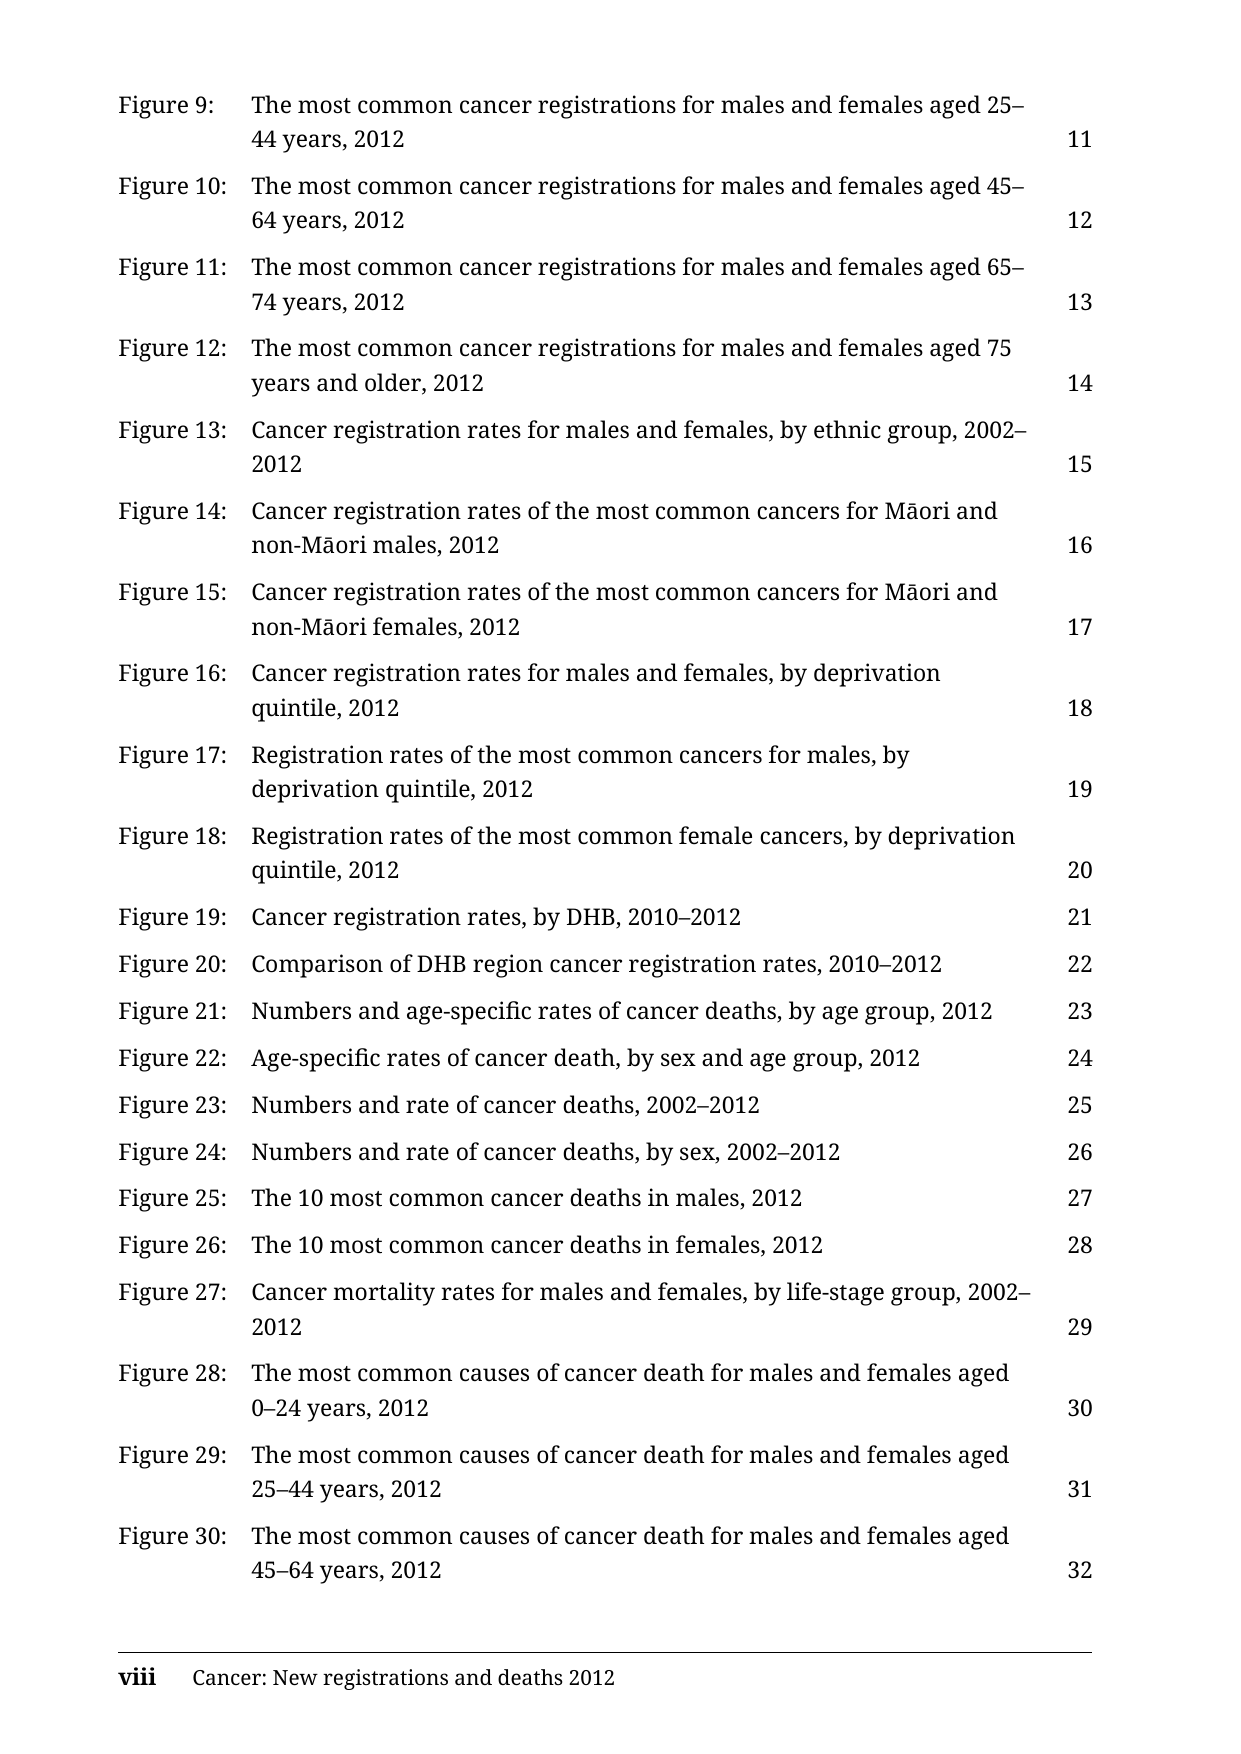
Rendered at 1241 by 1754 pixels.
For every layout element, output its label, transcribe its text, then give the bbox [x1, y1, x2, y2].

text Figure 22: Age-specific rates of cancer death, by sex and age group, 2012 24 [118, 1042, 1033, 1073]
text Figure 16: Cancer registration rates for males and females, by deprivation quintile, 2012 18 [118, 657, 1033, 723]
text Figure 15: Cancer registration rates of the most common cancers for Māori and non-Māori females, 2012 17 [118, 576, 1033, 642]
text Figure 27: Cancer mortality rates for males and females, by life-stage group, 2002–2012 29 [118, 1276, 1033, 1342]
text Figure 24: Numbers and rate of cancer deaths, by sex, 2002–2012 26 [118, 1136, 1033, 1167]
text Figure 10: The most common cancer registrations for males and females aged 45–64 years, 2012 12 [118, 170, 1033, 236]
text Figure 21: Numbers and age-specific rates of cancer deaths, by age group, 2012 23 [118, 995, 1033, 1026]
text Figure 14: Cancer registration rates of the most common cancers for Māori and non-Māori males, 2012 16 [118, 495, 1033, 561]
text Figure 19: Cancer registration rates, by DHB, 2010–2012 21 [118, 901, 1033, 932]
text Figure 26: The 10 most common cancer deaths in females, 2012 28 [118, 1229, 1033, 1261]
text Figure 18: Registration rates of the most common female cancers, by deprivation quintile, 2012 20 [118, 820, 1033, 886]
text Figure 23: Numbers and rate of cancer deaths, 2002–2012 25 [118, 1089, 1033, 1120]
text Figure 17: Registration rates of the most common cancers for males, by deprivation quintile, 2012 19 [118, 739, 1033, 804]
text Figure 28: The most common causes of cancer death for males and females aged 0–24 years, 2012 30 [118, 1357, 1033, 1423]
text Figure 30: The most common causes of cancer death for males and females aged 45–64 years, 2012 32 [118, 1520, 1033, 1586]
text Figure 25: The 10 most common cancer deaths in males, 2012 27 [118, 1182, 1033, 1214]
text Figure 29: The most common causes of cancer death for males and females aged 25–44 years, 2012 31 [118, 1439, 1033, 1504]
text Figure 20: Comparison of DHB region cancer registration rates, 2010–2012 22 [118, 948, 1033, 979]
text Figure 11: The most common cancer registrations for males and females aged 65–74 years, 2012 13 [118, 251, 1033, 317]
text Figure 13: Cancer registration rates for males and females, by ethnic group, 2002–2012 15 [118, 414, 1033, 479]
text Figure 12: The most common cancer registrations for males and females aged 75 years and older, 2012 14 [118, 332, 1033, 398]
text Figure 9: The most common cancer registrations for males and females aged 25–44 years, 2012 11 [118, 89, 1033, 154]
